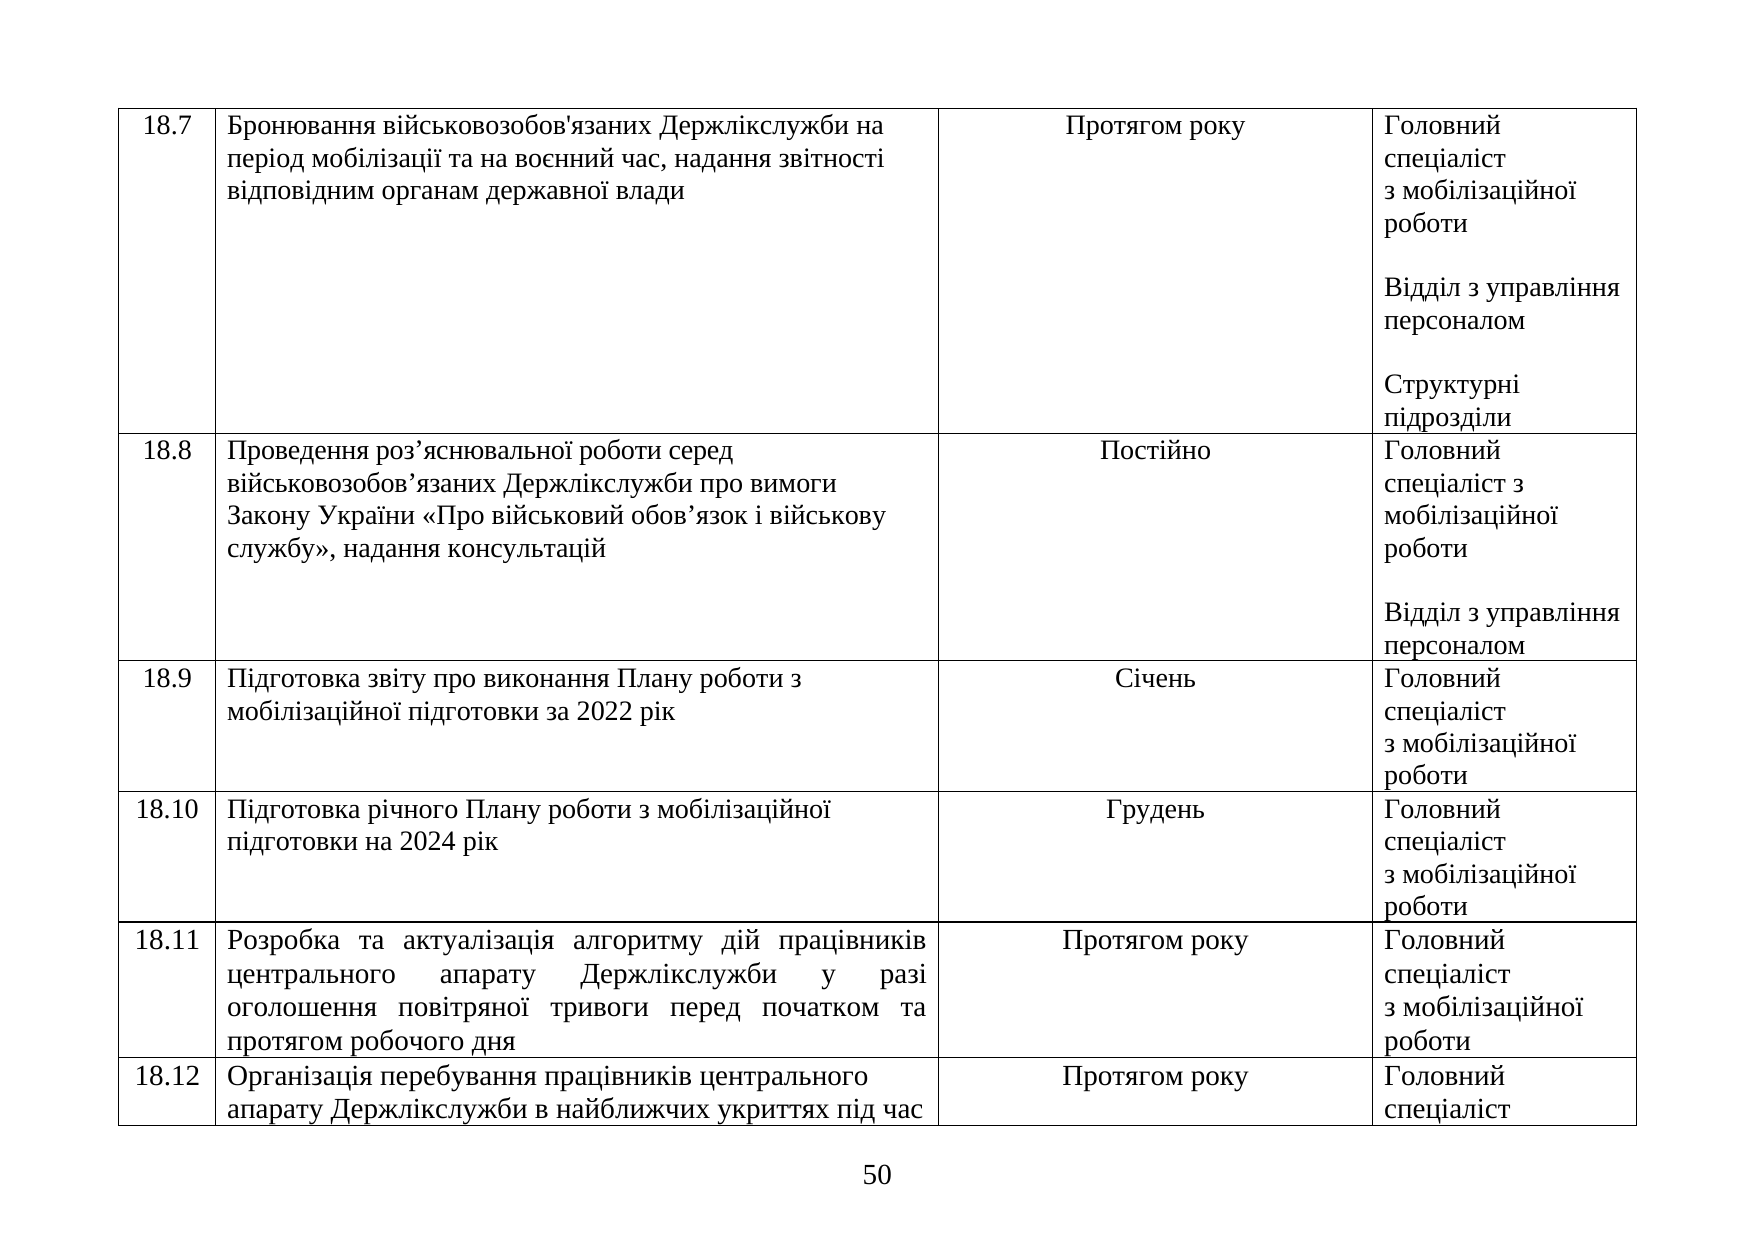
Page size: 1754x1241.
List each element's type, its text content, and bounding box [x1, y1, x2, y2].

table_cell Головний спеціаліст з мобілізаційної роботи Відділ з управління персоналом [1373, 434, 1636, 660]
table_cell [1373, 1058, 1636, 1125]
table_cell 18.12 [119, 1058, 215, 1125]
table_cell 18.7 [119, 109, 215, 432]
table_cell Головний спеціаліст з мобілізаційної роботи [1373, 792, 1636, 921]
table_cell 18.10 [119, 792, 215, 921]
table_cell Головний спеціаліст з мобілізаційної роботи [1373, 923, 1636, 1057]
table_cell Підготовка річного Плану роботи з мобілізаційної підготовки на 2024 рік [216, 792, 938, 921]
table_cell Протягом року [939, 109, 1372, 432]
table_cell 18.11 [119, 923, 215, 1057]
table_cell Розробка та актуалізація алгоритму дій працівників центрального апарату Держлікслужби у разі оголошення повітряної тривоги перед початком та протягом робочого дня [216, 923, 938, 1057]
table_cell Бронювання військовозобов'язаних Держлікслужби на період мобілізації та на воєнний час, надання звітності відповідним органам державної влади [216, 109, 938, 432]
table_cell Головний спеціаліст з мобілізаційної роботи Відділ з управління персоналом Структурні підрозділи [1373, 109, 1636, 432]
table_cell 18.9 [119, 661, 215, 791]
table_cell Проведення роз’яснювальної роботи серед військовозобов’язаних Держлікслужби про вимоги Закону України «Про військовий обов’язок і військову службу», надання консультацій [216, 434, 938, 660]
table_cell 18.8 [119, 434, 215, 660]
table_cell Грудень [939, 792, 1372, 921]
table_cell Підготовка звіту про виконання Плану роботи з мобілізаційної підготовки за 2022 рік [216, 661, 938, 791]
table_cell Січень [939, 661, 1372, 791]
table_cell Протягом року [939, 923, 1372, 1057]
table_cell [216, 1058, 938, 1125]
table_cell Головний спеціаліст з мобілізаційної роботи [1373, 661, 1636, 791]
table_cell Протягом року [939, 1058, 1372, 1125]
table_cell Постійно [939, 434, 1372, 660]
